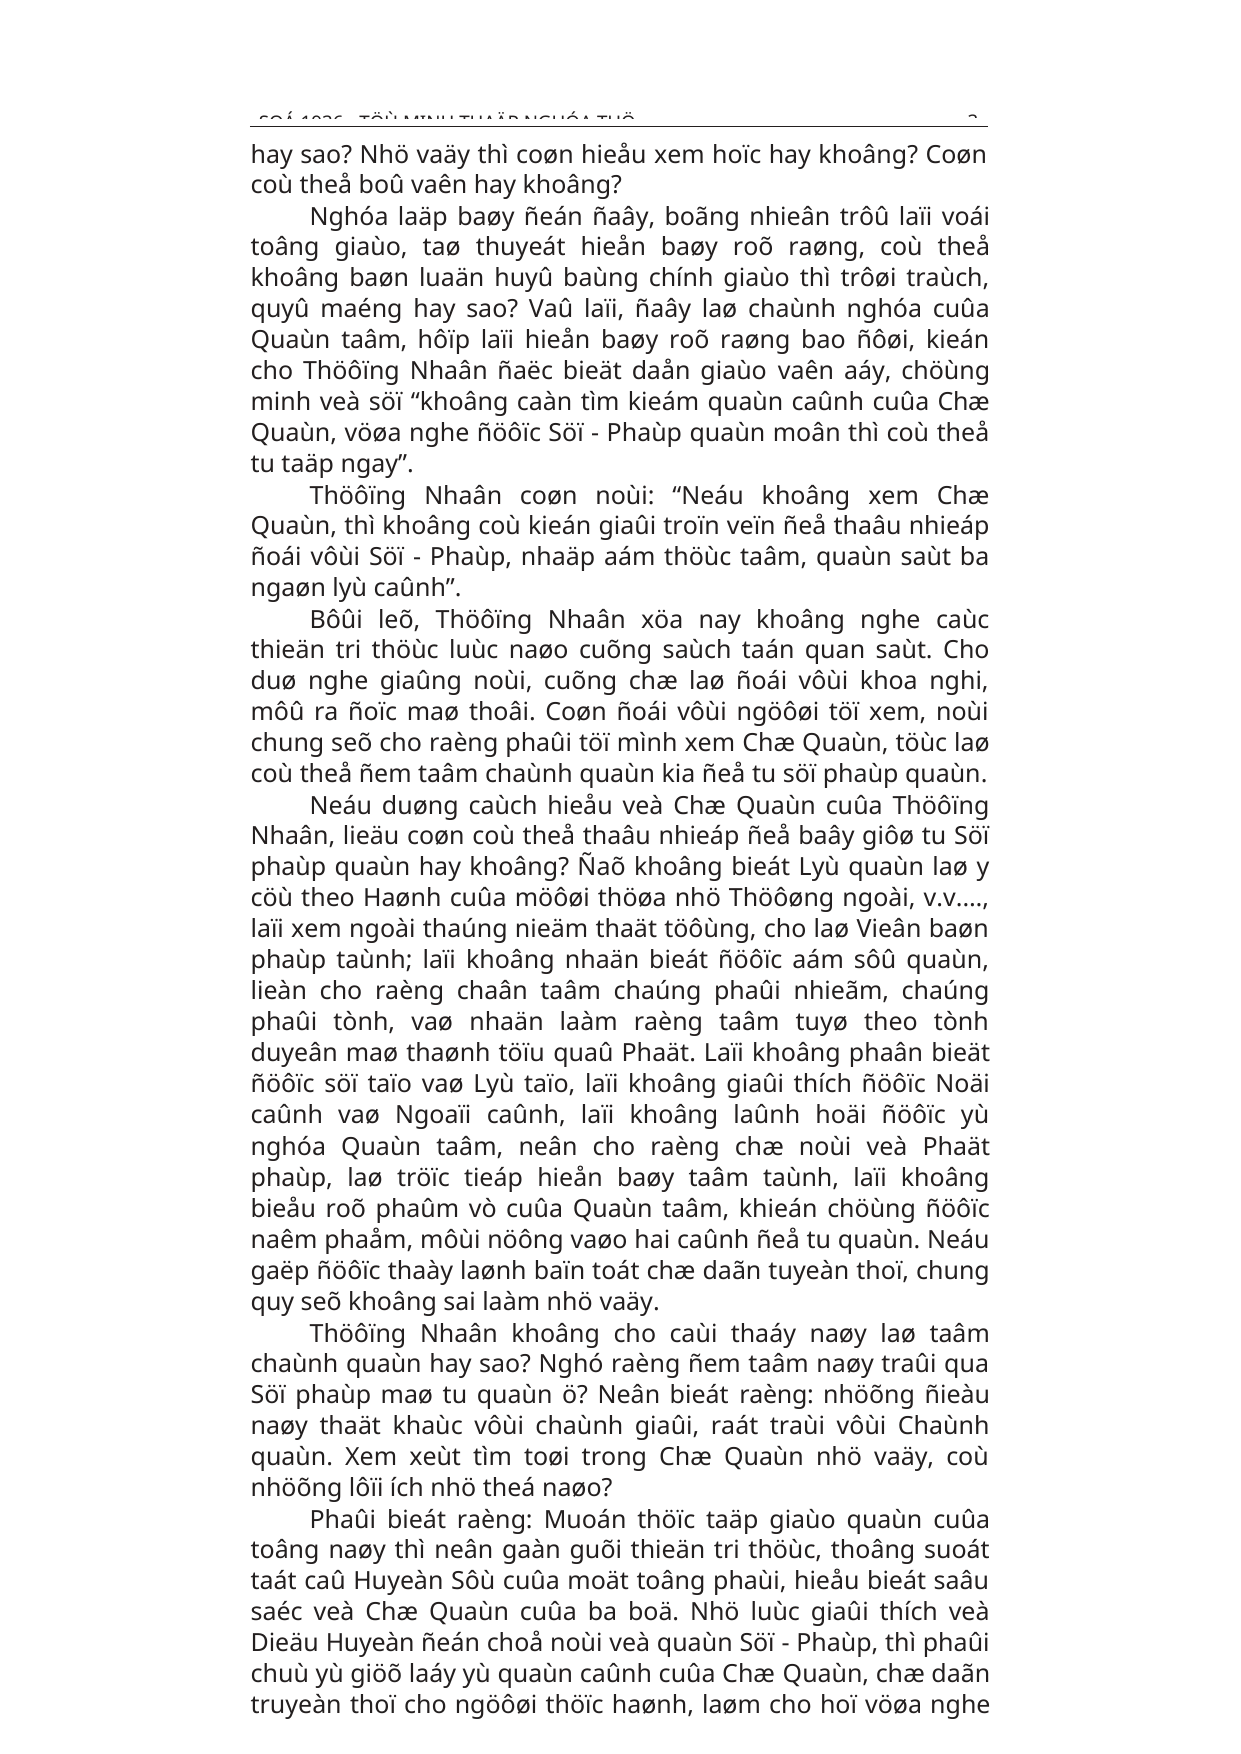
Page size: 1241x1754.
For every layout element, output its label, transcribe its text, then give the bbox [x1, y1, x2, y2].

text Thöôïng Nhaân khoâng cho caùi thaáy naøy laø taâm chaùnh quaùn hay sao? Nghó raèng ñem taâm naøy traûi qua Söï phaùp maø tu quaùn ö? Neân bieát raèng: nhöõng ñieàu naøy thaät khaùc vôùi chaùnh giaûi, raát traùi vôùi Chaùnh quaùn. Xem xeùt tìm toøi trong Chæ Quaùn nhö vaäy, coù nhöõng lôïi ích nhö theá naøo? [250, 1317, 990, 1504]
text hay sao? Nhö vaäy thì coøn hieåu xem hoïc hay khoâng? Coøn coù theå boû vaên hay khoâng? [250, 138, 988, 200]
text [250, 1504, 990, 1721]
text Bôûi leõ, Thöôïng Nhaân xöa nay khoâng nghe caùc thieän tri thöùc luùc naøo cuõng saùch taán quan saùt. Cho duø nghe giaûng noùi, cuõng chæ laø ñoái vôùi khoa nghi, môû ra ñoïc maø thoâi. Coøn ñoái vôùi ngöôøi töï xem, noùi chung seõ cho raèng phaûi töï mình xem Chæ Quaùn, töùc laø coù theå ñem taâm chaùnh quaùn kia ñeå tu söï phaùp quaùn. [250, 604, 990, 790]
text Neáu duøng caùch hieåu veà Chæ Quaùn cuûa Thöôïng Nhaân, lieäu coøn coù theå thaâu nhieáp ñeå baây giôø tu Söï phaùp quaùn hay khoâng? Ñaõ khoâng bieát Lyù quaùn laø y cöù theo Haønh cuûa möôøi thöøa nhö Thöôøng ngoài, v.v.…, laïi xem ngoài thaúng nieäm thaät töôùng, cho laø Vieân baøn phaùp taùnh; laïi khoâng nhaän bieát ñöôïc aám sôû quaùn, lieàn cho raèng chaân taâm chaúng phaûi nhieãm, chaúng phaûi tònh, vaø nhaän laàm raèng taâm tuyø theo tònh duyeân maø thaønh töïu quaû Phaät. Laïi khoâng phaân bieät ñöôïc söï taïo vaø Lyù taïo, laïi khoâng giaûi thích ñöôïc Noäi caûnh vaø Ngoaïi caûnh, laïi khoâng laûnh hoäi ñöôïc yù nghóa Quaùn taâm, neân cho raèng chæ noùi veà Phaät phaùp, laø tröïc tieáp hieån baøy taâm taùnh, laïi khoâng bieåu roõ phaûm vò cuûa Quaùn taâm, khieán chöùng ñöôïc naêm phaåm, môùi nöông vaøo hai caûnh ñeå tu quaùn. Neáu gaëp ñöôïc thaày laønh baïn toát chæ daãn tuyeàn thoï, chung quy seõ khoâng sai laàm nhö vaäy. [250, 790, 990, 1317]
text Thöôïng Nhaân coøn noùi: “Neáu khoâng xem Chæ Quaùn, thì khoâng coù kieán giaûi troïn veïn ñeå thaâu nhieáp ñoái vôùi Söï - Phaùp, nhaäp aám thöùc taâm, quaùn saùt ba ngaøn lyù caûnh”. [250, 480, 990, 604]
text Nghóa laäp baøy ñeán ñaây, boãng nhieân trôû laïi voái toâng giaùo, taø thuyeát hieån baøy roõ raøng, coù theå khoâng baøn luaän huyû baùng chính giaùo thì trôøi traùch, quyû maéng hay sao? Vaû laïi, ñaây laø chaùnh nghóa cuûa Quaùn taâm, hôïp laïi hieån baøy roõ raøng bao ñôøi, kieán cho Thöôïng Nhaân ñaëc bieät daån giaùo vaên aáy, chöùng minh veà söï “khoâng caàn tìm kieám quaùn caûnh cuûa Chæ Quaùn, vöøa nghe ñöôïc Söï - Phaùp quaùn moân thì coù theå tu taäp ngay”. [250, 200, 990, 480]
